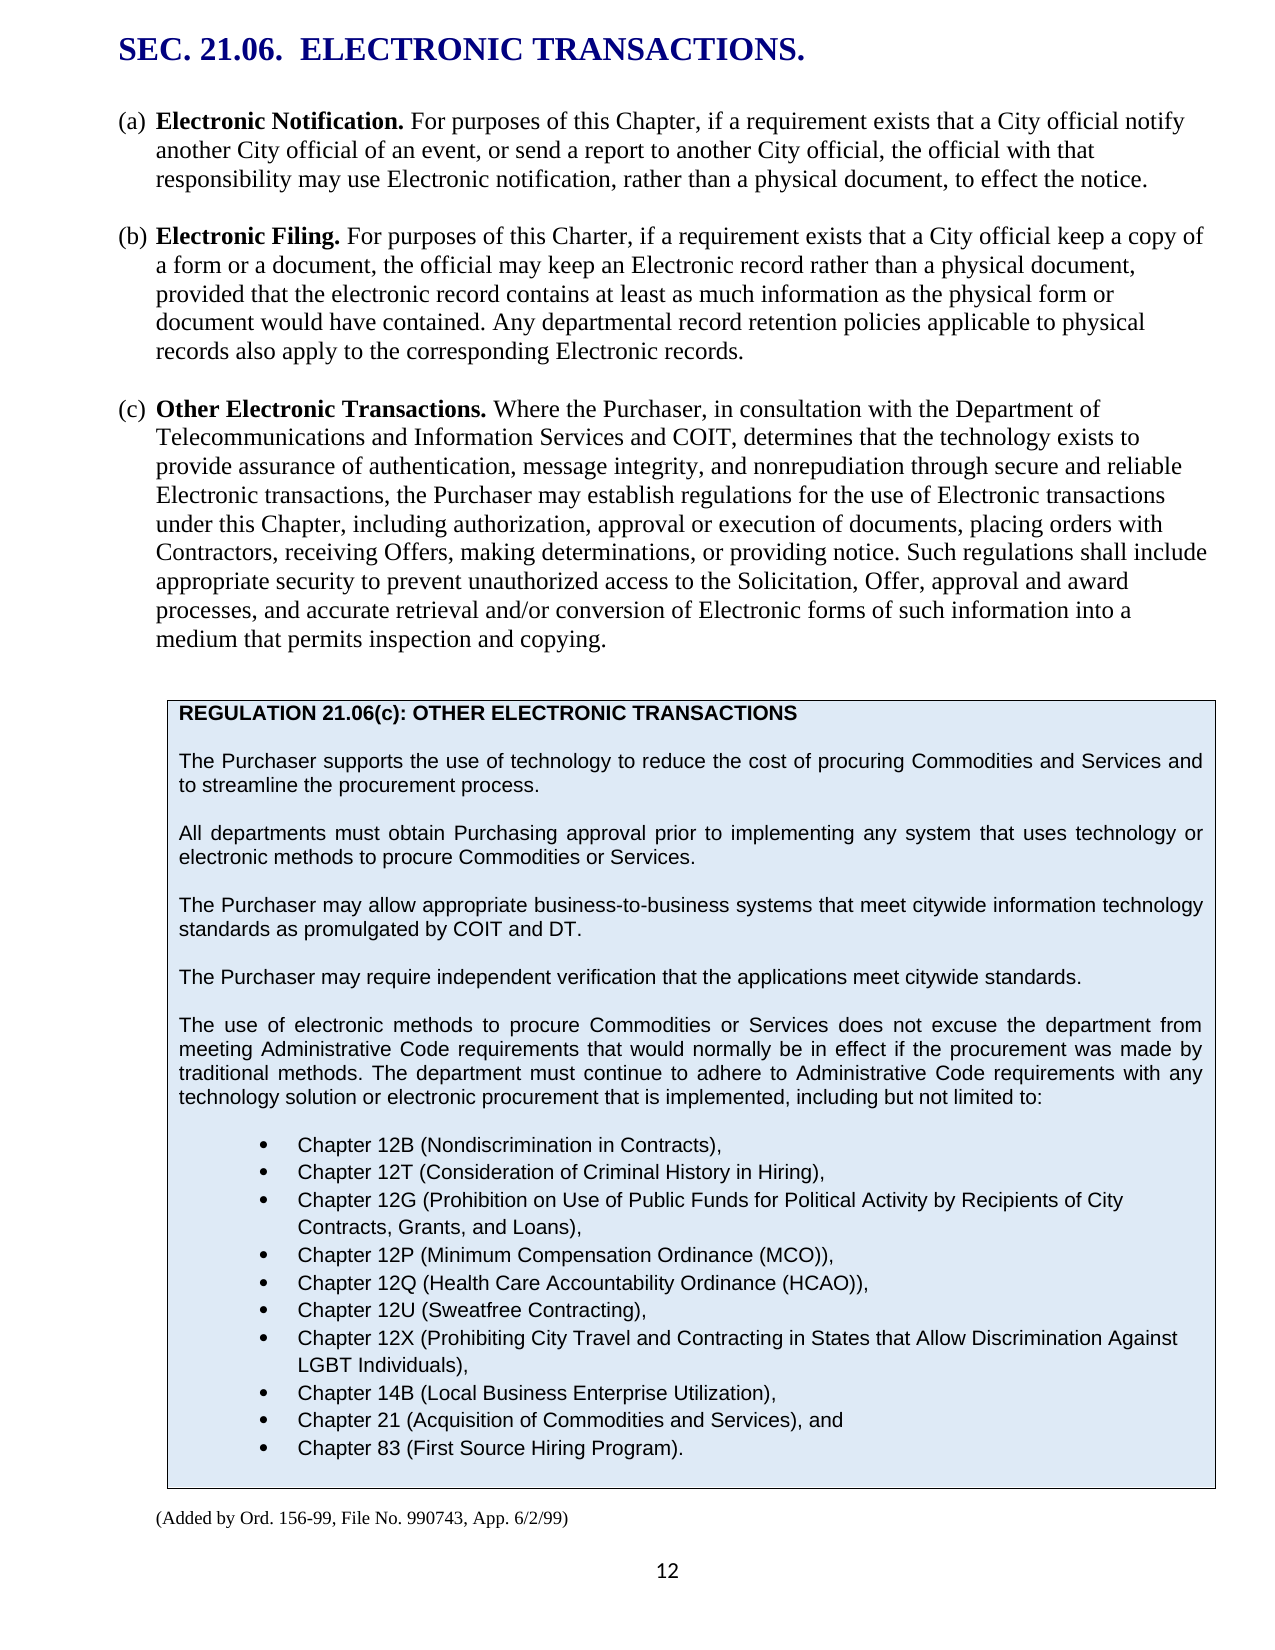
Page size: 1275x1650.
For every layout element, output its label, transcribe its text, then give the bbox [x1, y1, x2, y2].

list Other Electronic Transactions. Where the Purchaser, in consultation with the Department of Telecommunications and Information Services and COIT, determines that the technology exists to provide assurance of authentication, message integrity, and nonrepudiation through secure and reliable Electronic transactions, the Purchaser may establish regulations for the use of Electronic transactions under this Chapter, including authorization, approval or execution of documents, placing orders with Contractors, receiving Offers, making determinations, or providing notice. Such regulations shall include appropriate security to prevent unauthorized access to the Solicitation, Offer, approval and award processes, and accurate retrieval and/or conversion of Electronic forms of such information into a medium that permits inspection and copying. [118, 394, 1216, 652]
text SEC. 21.06. ELECTRONIC TRANSACTIONS. [118, 29, 1216, 68]
list Electronic Filing. For purposes of this Charter, if a requirement exists that a City official keep a copy of a form or a document, the official may keep an Electronic record rather than a physical document, provided that the electronic record contains at least as much information as the physical form or document would have contained. Any departmental record retention policies applicable to physical records also apply to the corresponding Electronic records. [118, 221, 1216, 365]
table_header REGULATION 21.06(c): OTHER ELECTRONIC TRANSACTIONS The Purchaser supports the use of technology to reduce the cost of procuring Commodities and Services and to streamline the procurement process. All departments must obtain Purchasing approval prior to implementing any system that uses technology or electronic methods to procure Commodities or Services. The Purchaser may allow appropriate business-to-business systems that meet citywide information technology standards as promulgated by COIT and DT. The Purchaser may require independent verification that the applications meet citywide standards. The use of electronic methods to procure Commodities or Services does not excuse the department from meeting Administrative Code requirements that would normally be in effect if the procurement was made by traditional methods. The department must continue to adhere to Administrative Code requirements with any technology solution or electronic procurement that is implemented, including but not limited to: Chapter 12B (Nondiscrimination in Contracts), Chapter 12T (Consideration of Criminal History in Hiring), Chapter 12G (Prohibition on Use of Public Funds for Political Activity by Recipients of City Contracts, Grants, and Loans), Chapter 12P (Minimum Compensation Ordinance (MCO)), Chapter 12Q (Health Care Accountability Ordinance (HCAO)), Chapter 12U (Sweatfree Contracting), Chapter 12X (Prohibiting City Travel and Contracting in States that Allow Discrimination Against LGBT Individuals), Chapter 14B (Local Business Enterprise Utilization), Chapter 21 (Acquisition of Commodities and Services), and Chapter 83 (First Source Hiring Program). [168, 701, 1215, 1487]
text (Added by Ord. 156-99, File No. 990743, App. 6/2/99) [156, 1507, 1216, 1529]
list Electronic Notification. For purposes of this Chapter, if a requirement exists that a City official notify another City official of an event, or send a report to another City official, the official with that responsibility may use Electronic notification, rather than a physical document, to effect the notice. [118, 106, 1216, 192]
